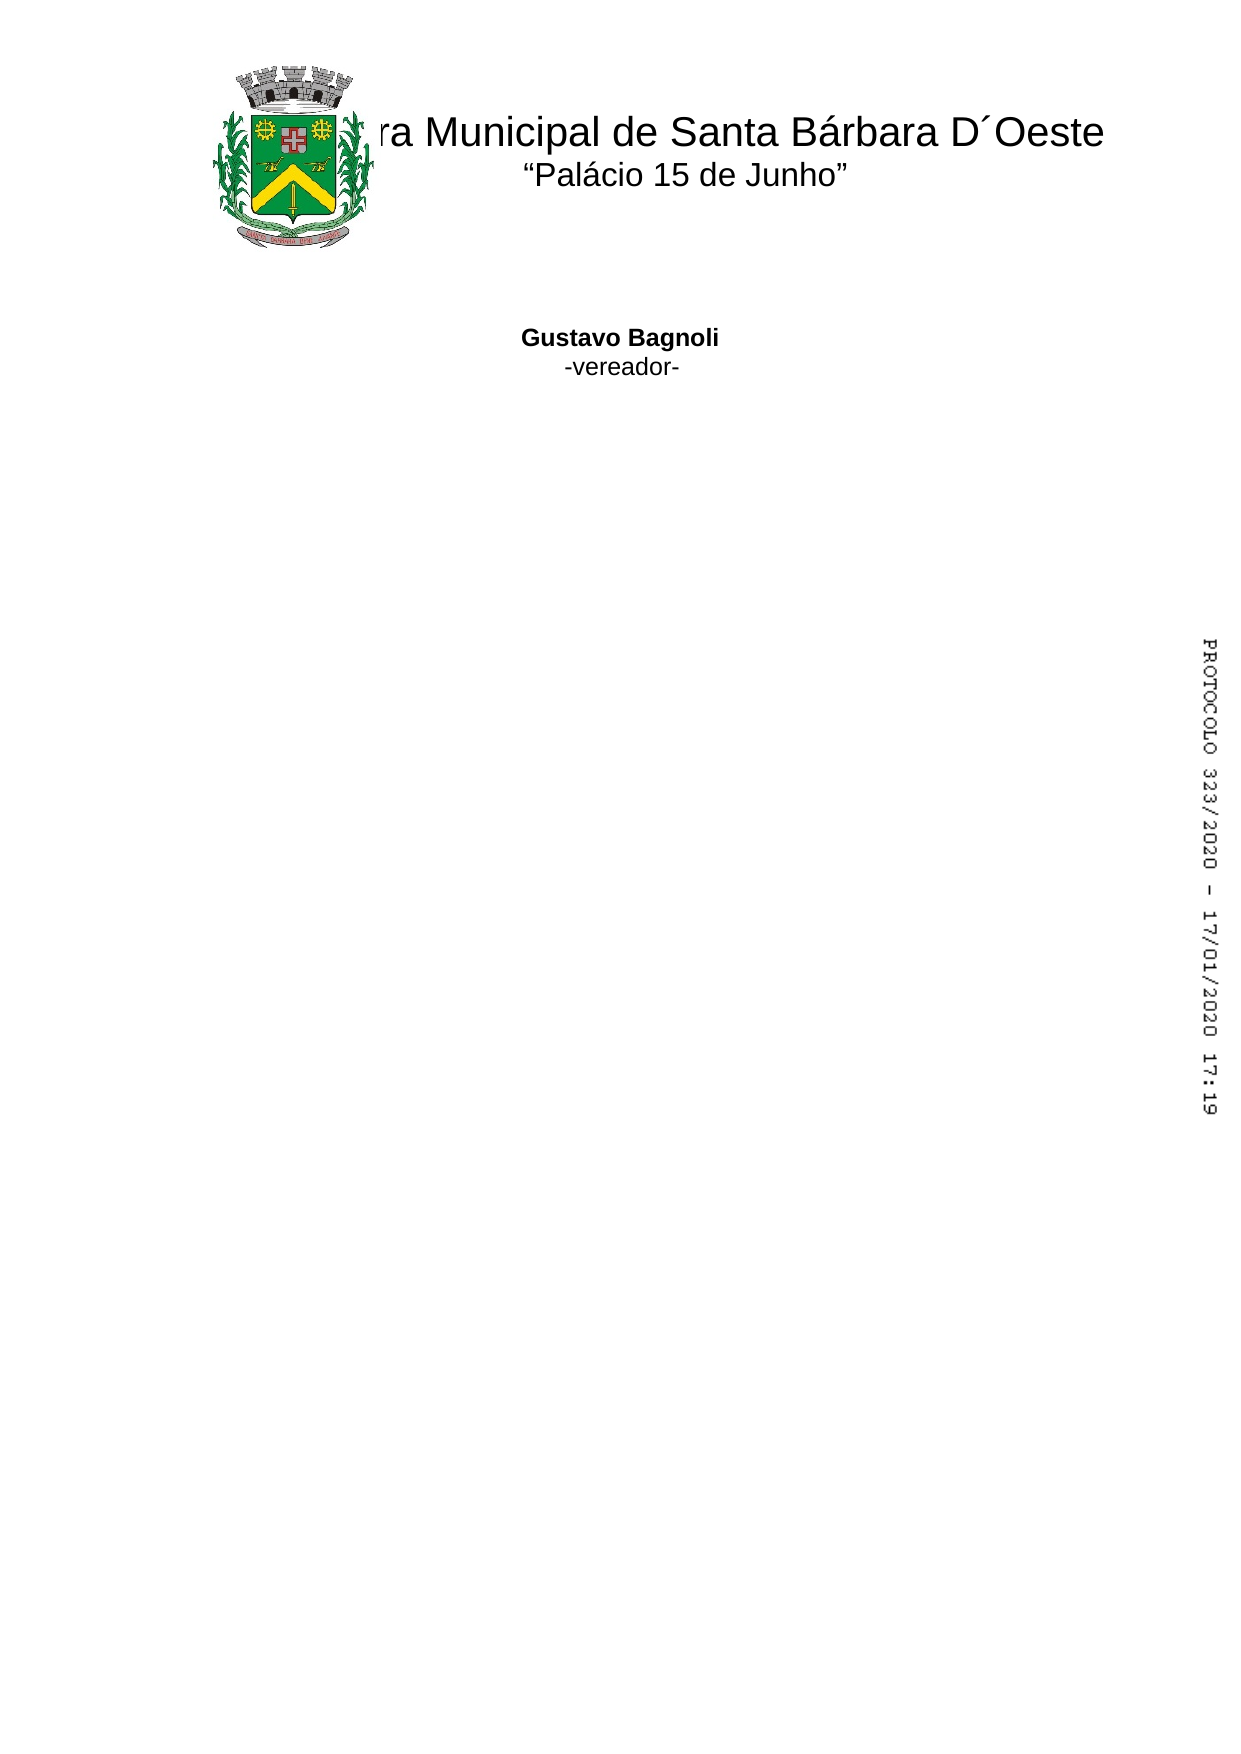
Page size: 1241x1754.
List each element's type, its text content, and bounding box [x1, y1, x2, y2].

text Gustavo Bagnoli [177, 323, 1063, 352]
text -vereador- [177, 352, 1063, 381]
picture [212, 66, 381, 255]
picture [1177, 635, 1241, 1119]
